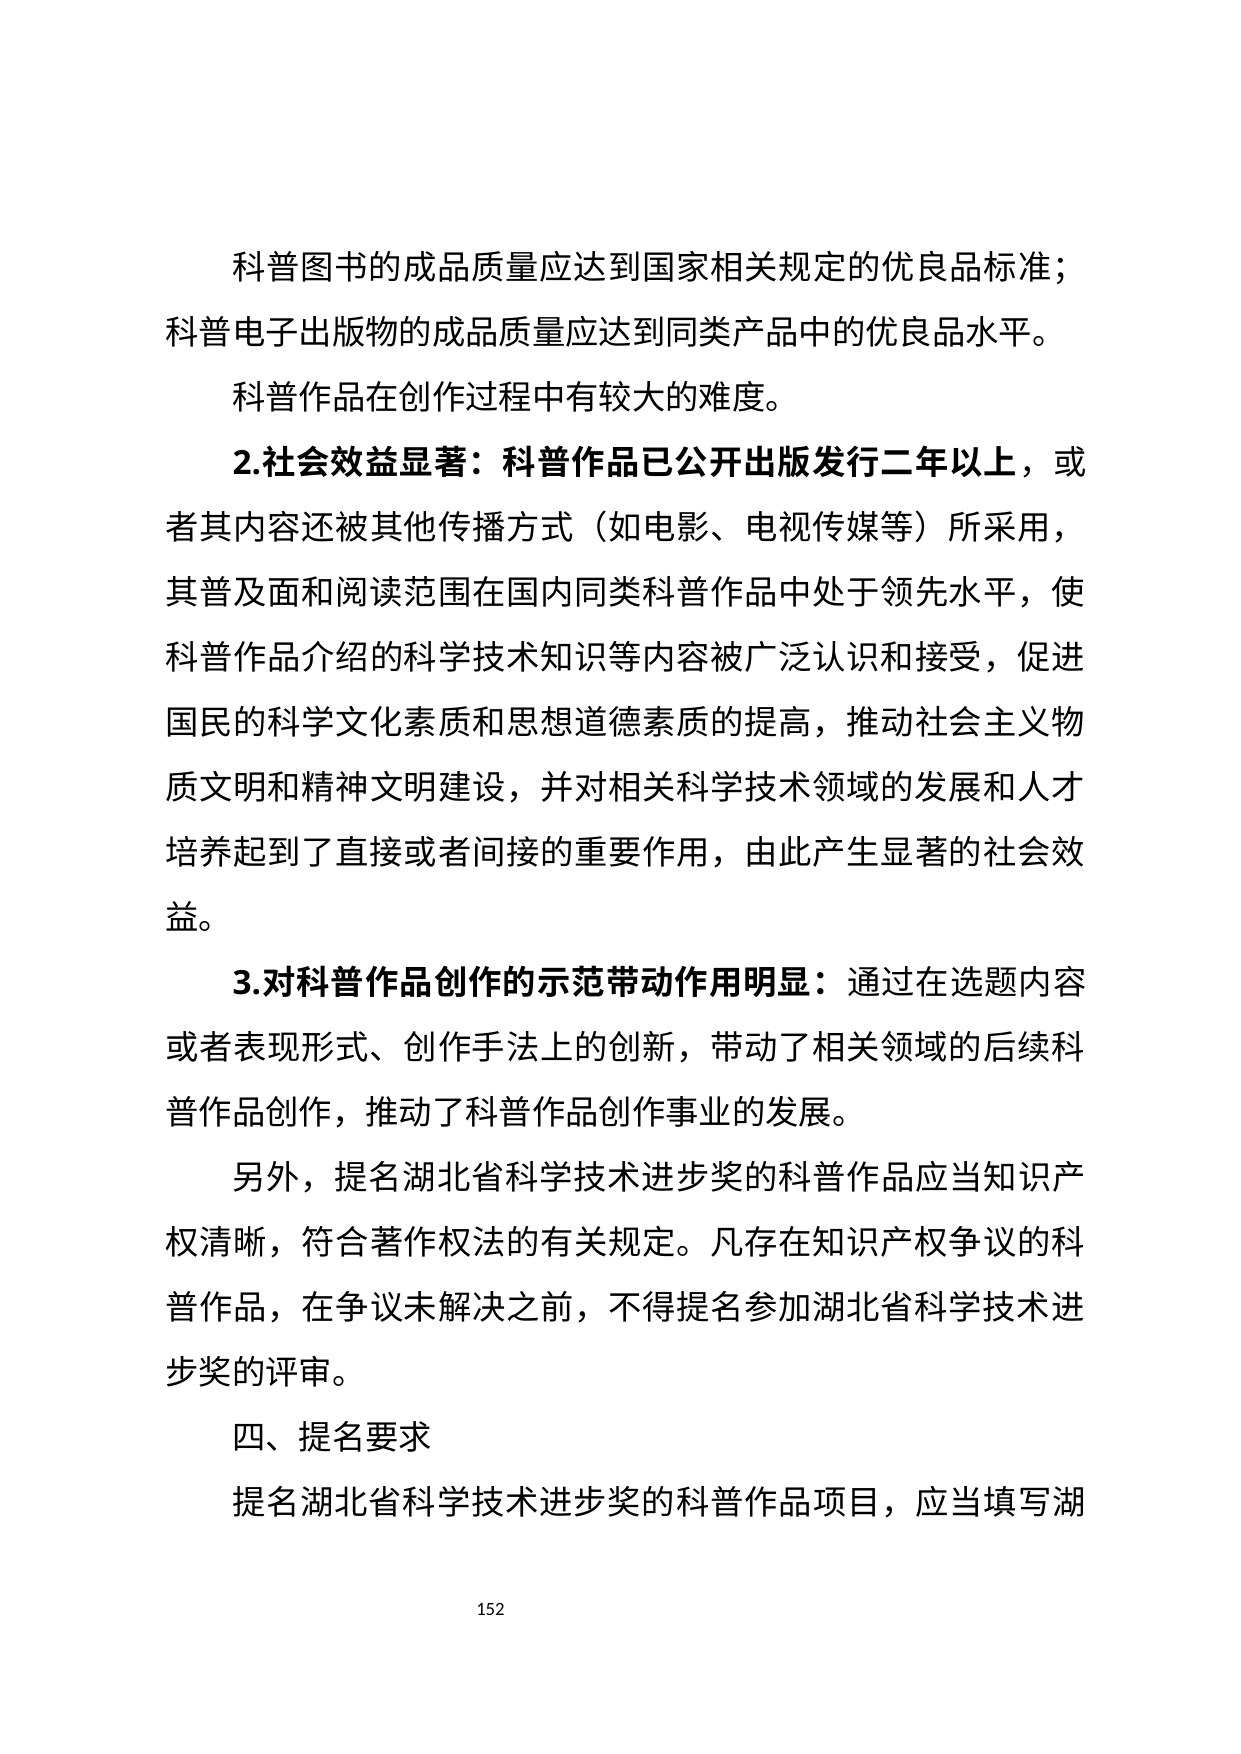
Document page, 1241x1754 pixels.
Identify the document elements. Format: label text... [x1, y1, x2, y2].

text 科普作品在创作过程中有较大的难度。 [165, 363, 1087, 428]
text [165, 1468, 1087, 1533]
text 2.社会效益显著：科普作品已公开出版发行二年以上，或者其内容还被其他传播方式（如电影、电视传媒等）所采用，其普及面和阅读范围在国内同类科普作品中处于领先水平，使科普作品介绍的科学技术知识等内容被广泛认识和接受，促进国民的科学文化素质和思想道德素质的提高，推动社会主义物质文明和精神文明建设，并对相关科学技术领域的发展和人才培养起到了直接或者间接的重要作用，由此产生显著的社会效益。 [165, 428, 1087, 948]
text 科普图书的成品质量应达到国家相关规定的优良品标准；科普电子出版物的成品质量应达到同类产品中的优良品水平。 [165, 233, 1087, 363]
text 四、提名要求 [165, 1403, 1087, 1468]
text 3.对科普作品创作的示范带动作用明显：通过在选题内容或者表现形式、创作手法上的创新，带动了相关领域的后续科普作品创作，推动了科普作品创作事业的发展。 [165, 948, 1087, 1143]
text 另外，提名湖北省科学技术进步奖的科普作品应当知识产权清晰，符合著作权法的有关规定。凡存在知识产权争议的科普作品，在争议未解决之前，不得提名参加湖北省科学技术进步奖的评审。 [165, 1143, 1087, 1403]
